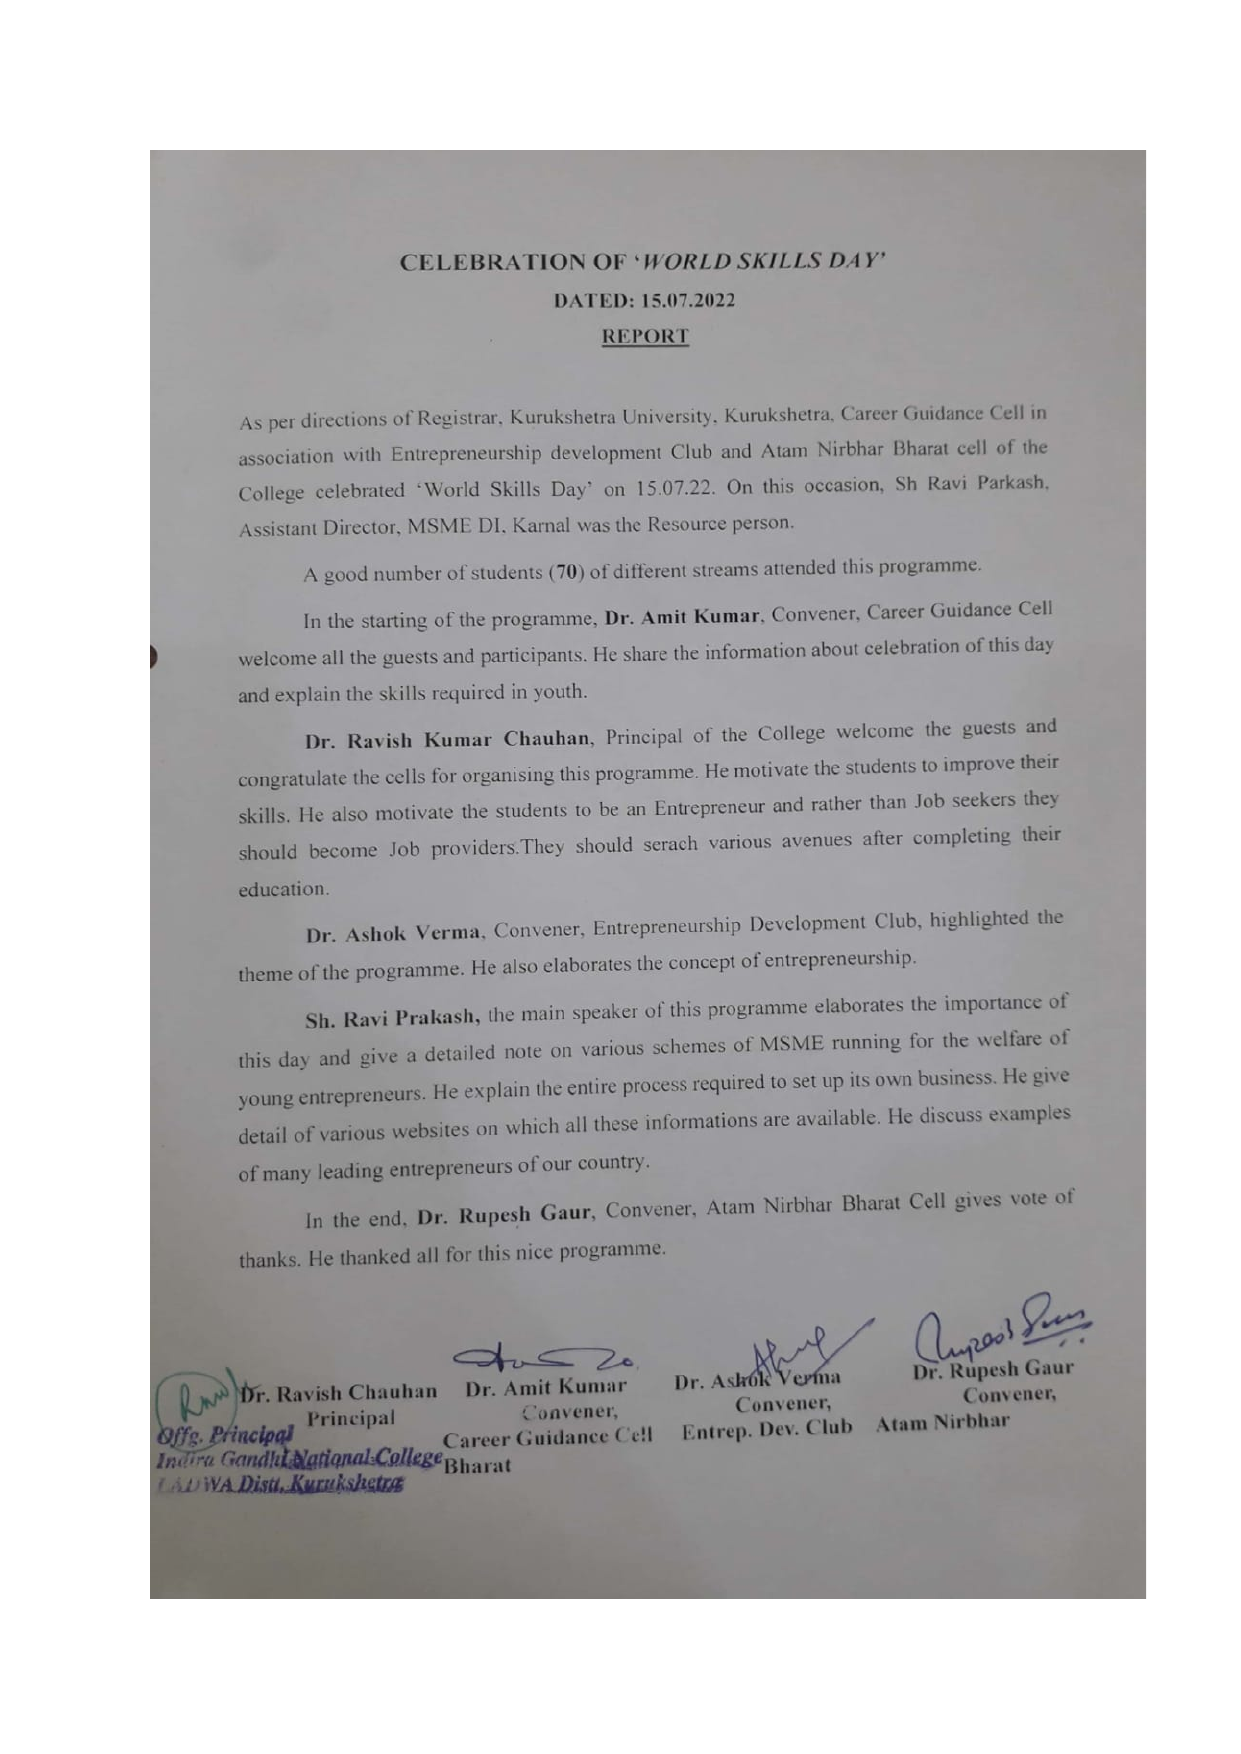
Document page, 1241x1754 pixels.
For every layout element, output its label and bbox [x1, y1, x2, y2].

picture [150, 150, 1147, 1599]
